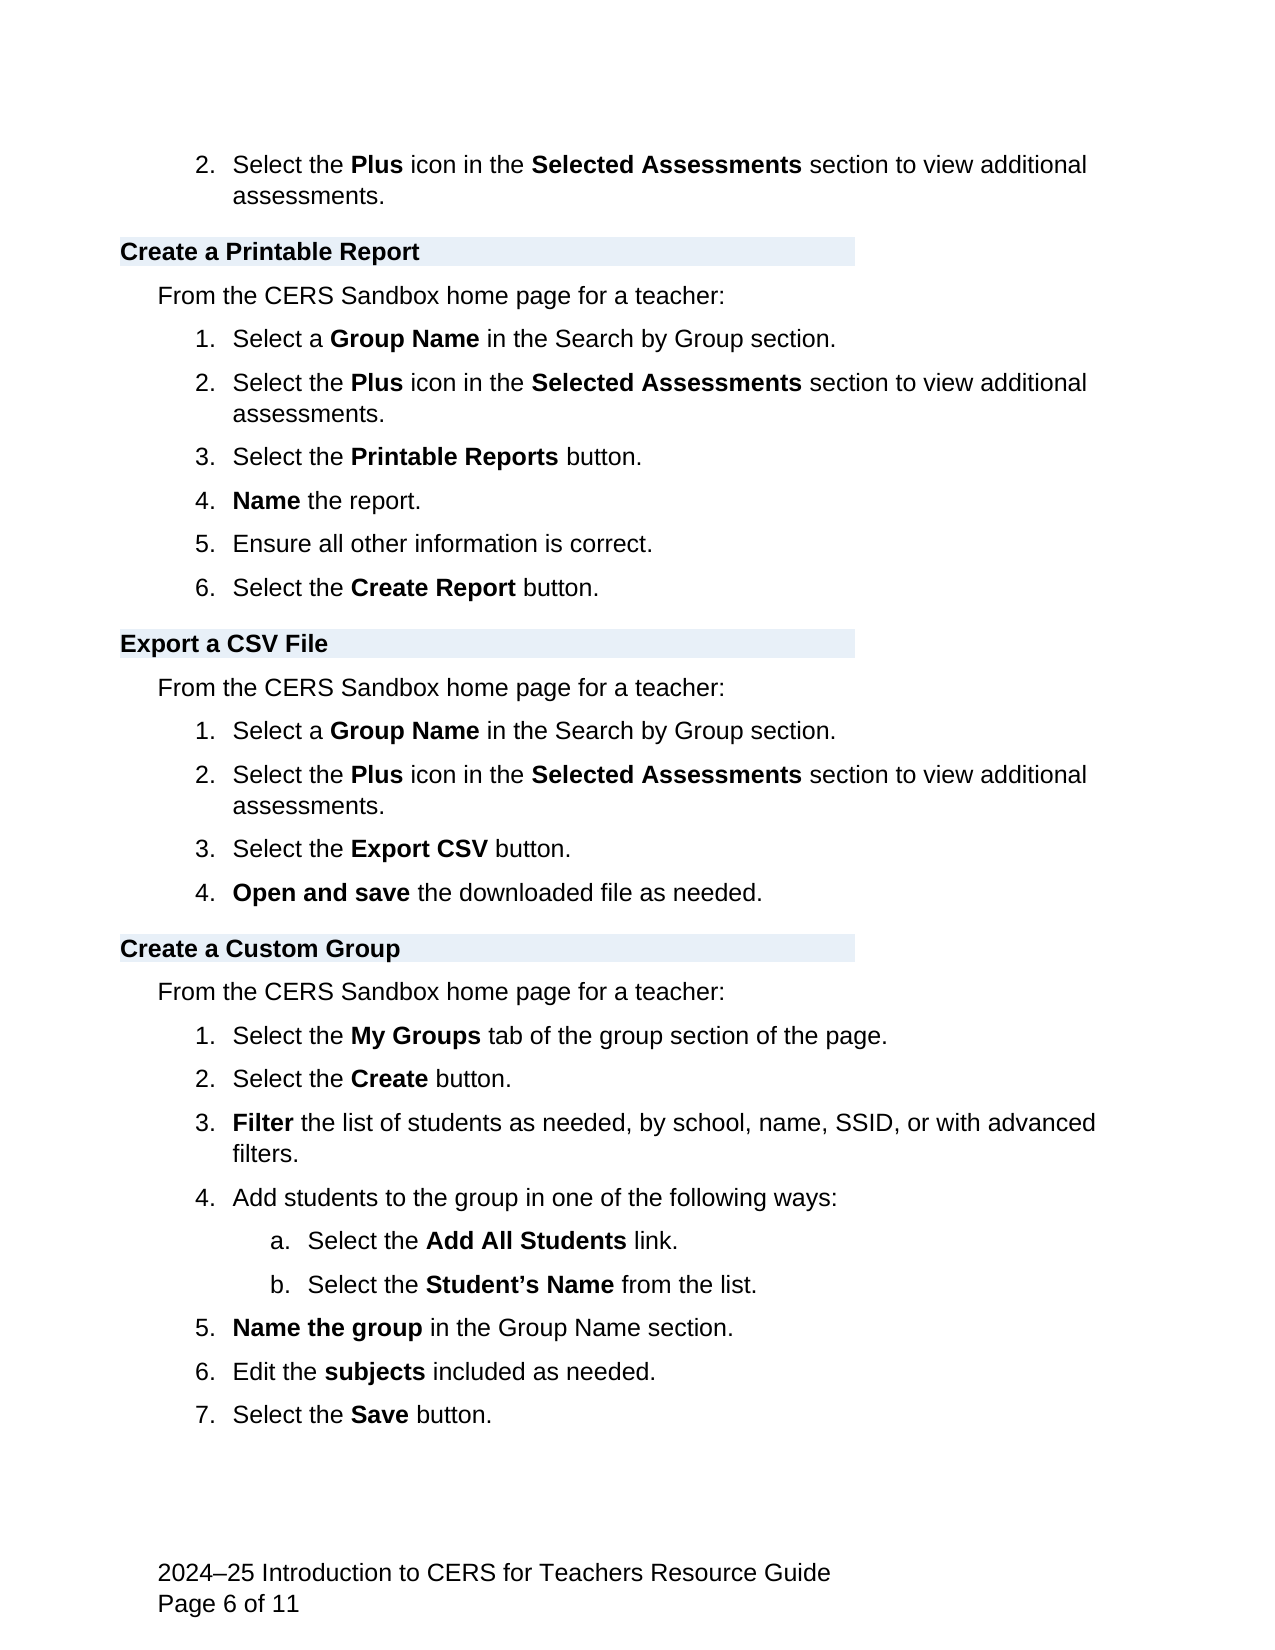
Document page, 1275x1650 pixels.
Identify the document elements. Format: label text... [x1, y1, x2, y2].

text From the CERS Sandbox home page for a teacher: [157, 672, 1155, 701]
subtitle Export a CSV File [120, 629, 855, 658]
list Select the My Groups tab of the group section of the page. [195, 1021, 1155, 1049]
subtitle Create a Custom Group [120, 934, 855, 962]
list Select the Create Report button. [195, 573, 1155, 602]
list Select the Add All Students link. [270, 1226, 1155, 1255]
list Edit the subjects included as needed. [195, 1357, 1155, 1385]
list Select the Plus icon in the Selected Assessments section to view additional assessments. [195, 150, 1155, 210]
list Open and save the downloaded file as needed. [195, 878, 1155, 906]
list Select the Printable Reports button. [195, 442, 1155, 471]
subtitle Create a Printable Report [120, 237, 855, 266]
list Select the Save button. [195, 1400, 1155, 1429]
list Add students to the group in one of the following ways: [195, 1182, 1155, 1211]
text From the CERS Sandbox home page for a teacher: [157, 977, 1155, 1006]
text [157, 281, 1155, 309]
list Name the group in the Group Name section. [195, 1313, 1155, 1342]
list Select a Group Name in the Search by Group section. [195, 716, 1155, 745]
list Ensure all other information is correct. [195, 529, 1155, 558]
list Select the Create button. [195, 1064, 1155, 1093]
list Select the Student’s Name from the list. [270, 1269, 1155, 1298]
list Select the Export CSV button. [195, 834, 1155, 863]
list Select the Plus icon in the Selected Assessments section to view additional assessments. [195, 368, 1155, 427]
list Name the report. [195, 486, 1155, 514]
list Filter the list of students as needed, by school, name, SSID, or with advanced filters. [195, 1108, 1155, 1168]
list Select the Plus icon in the Selected Assessments section to view additional assessments. [195, 759, 1155, 819]
list Select a Group Name in the Search by Group section. [195, 324, 1155, 353]
